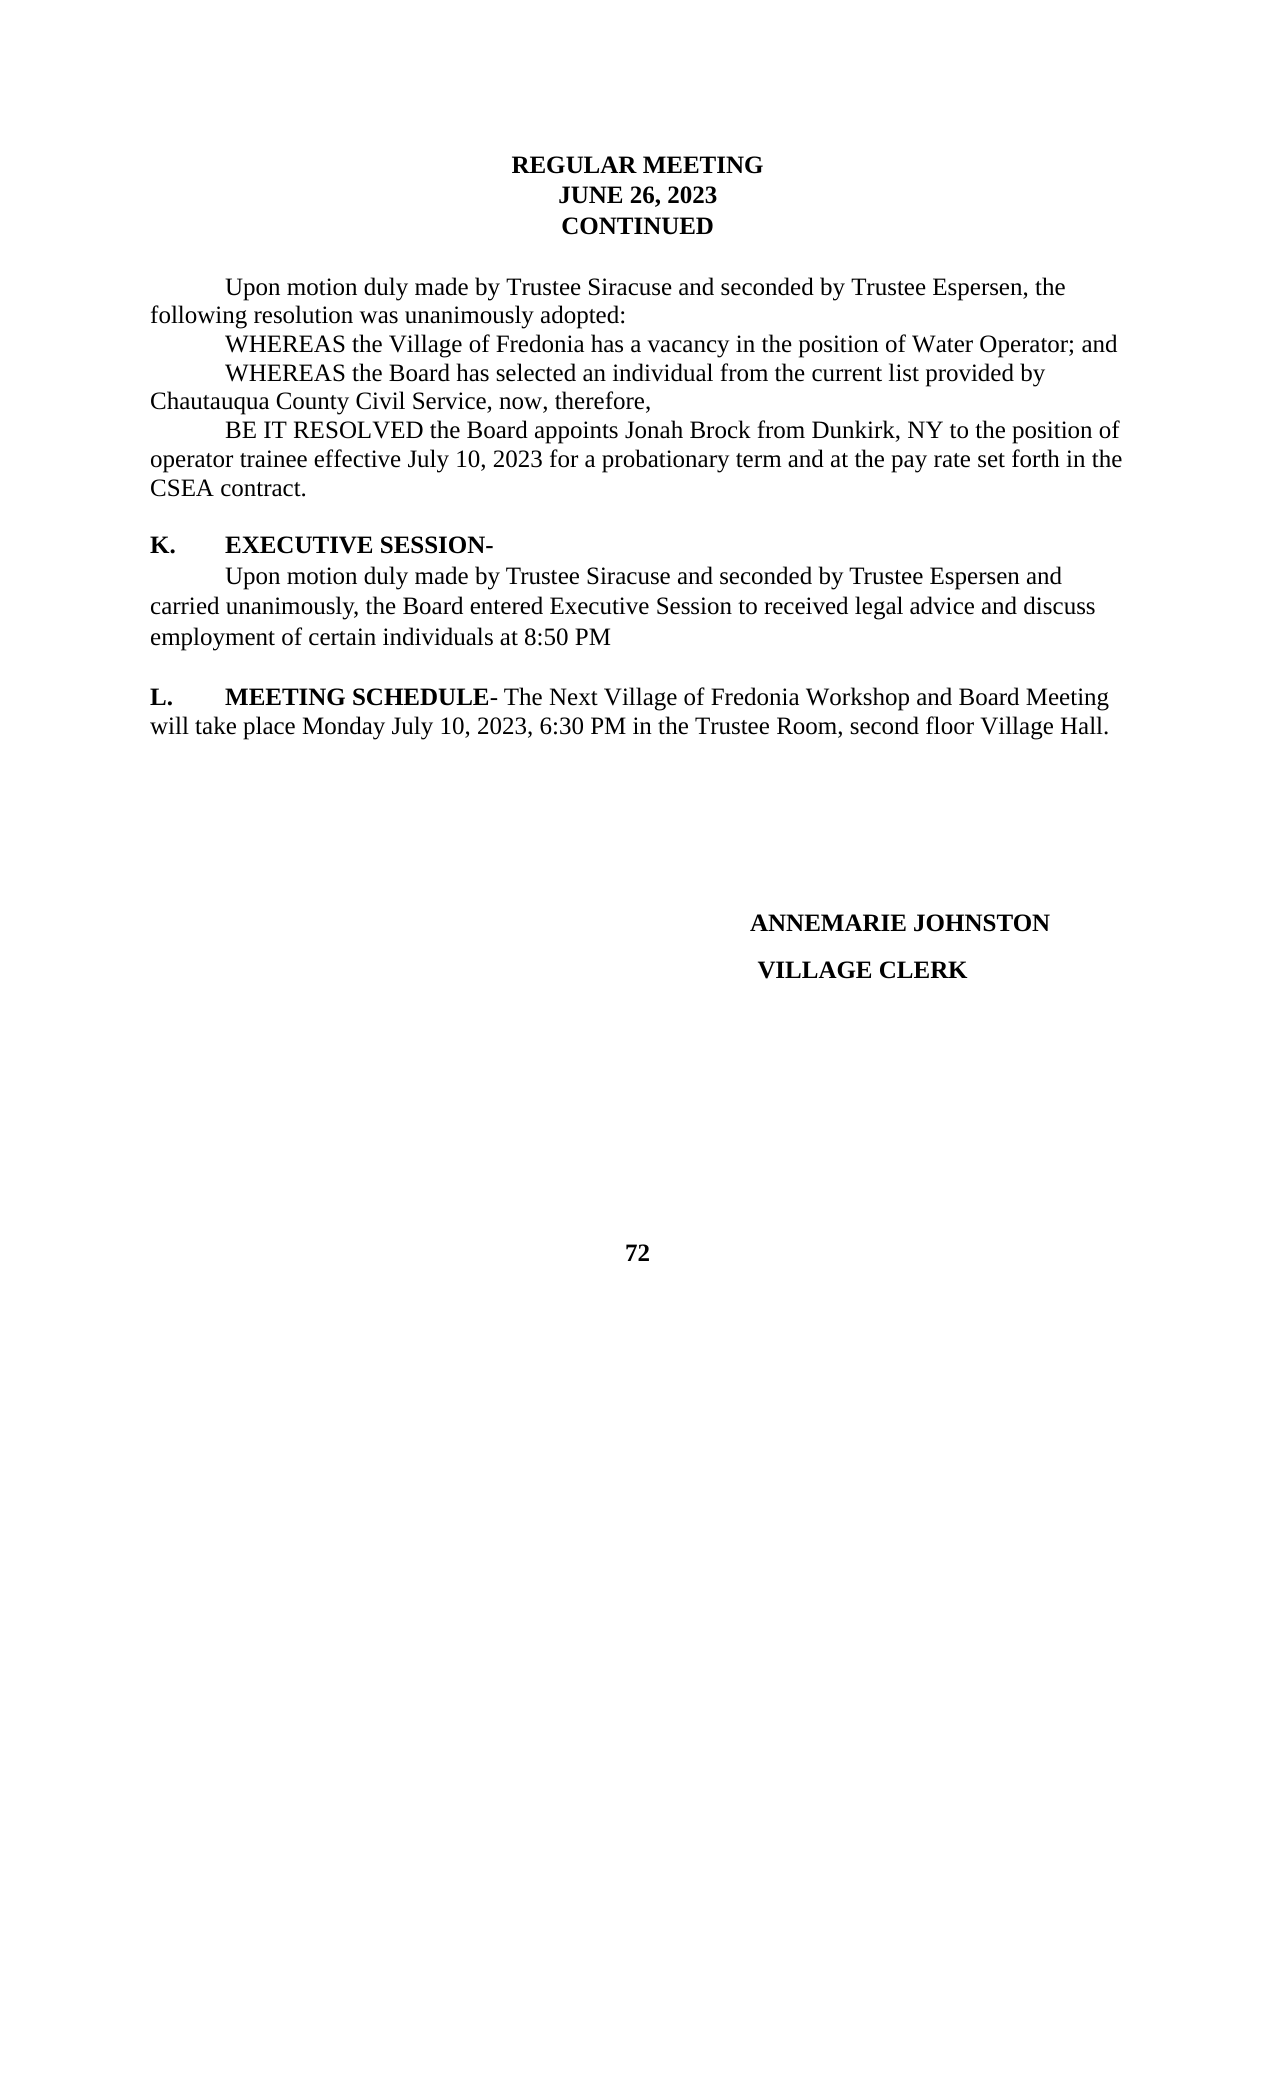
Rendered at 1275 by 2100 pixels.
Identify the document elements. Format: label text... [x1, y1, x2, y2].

text Upon motion duly made by Trustee Siracuse and seconded by Trustee Espersen, the following resolution was unanimously adopted: [150, 272, 1125, 329]
text Upon motion duly made by Trustee Siracuse and seconded by Trustee Espersen and carried unanimously, the Board entered Executive Session to received legal advice and discuss employment of certain individuals at 8:50 PM [150, 561, 1125, 650]
text WHEREAS the Village of Fredonia has a vacancy in the position of Water Operator; and [150, 329, 1125, 358]
text L. MEETING SCHEDULE- The Next Village of Fredonia Workshop and Board Meeting will take place Monday July 10, 2023, 6:30 PM in the Trustee Room, second floor Village Hall. [150, 682, 1125, 740]
text K. EXECUTIVE SESSION- [150, 530, 1125, 559]
text VILLAGE CLERK [150, 956, 1125, 984]
text WHEREAS the Board has selected an individual from the current list provided by Chautauqua County Civil Service, now, therefore, [150, 358, 1125, 415]
text REGULAR MEETING [150, 150, 1125, 179]
text 72 [150, 1238, 1125, 1267]
text BE IT RESOLVED the Board appoints Jonah Brock from Dunkirk, NY to the position of operator trainee effective July 10, 2023 for a probationary term and at the pay rate set forth in the CSEA contract. [150, 415, 1125, 502]
text JUNE 26, 2023 [150, 180, 1125, 209]
text ANNEMARIE JOHNSTON [150, 908, 1125, 937]
text CONTINUED [150, 211, 1125, 239]
